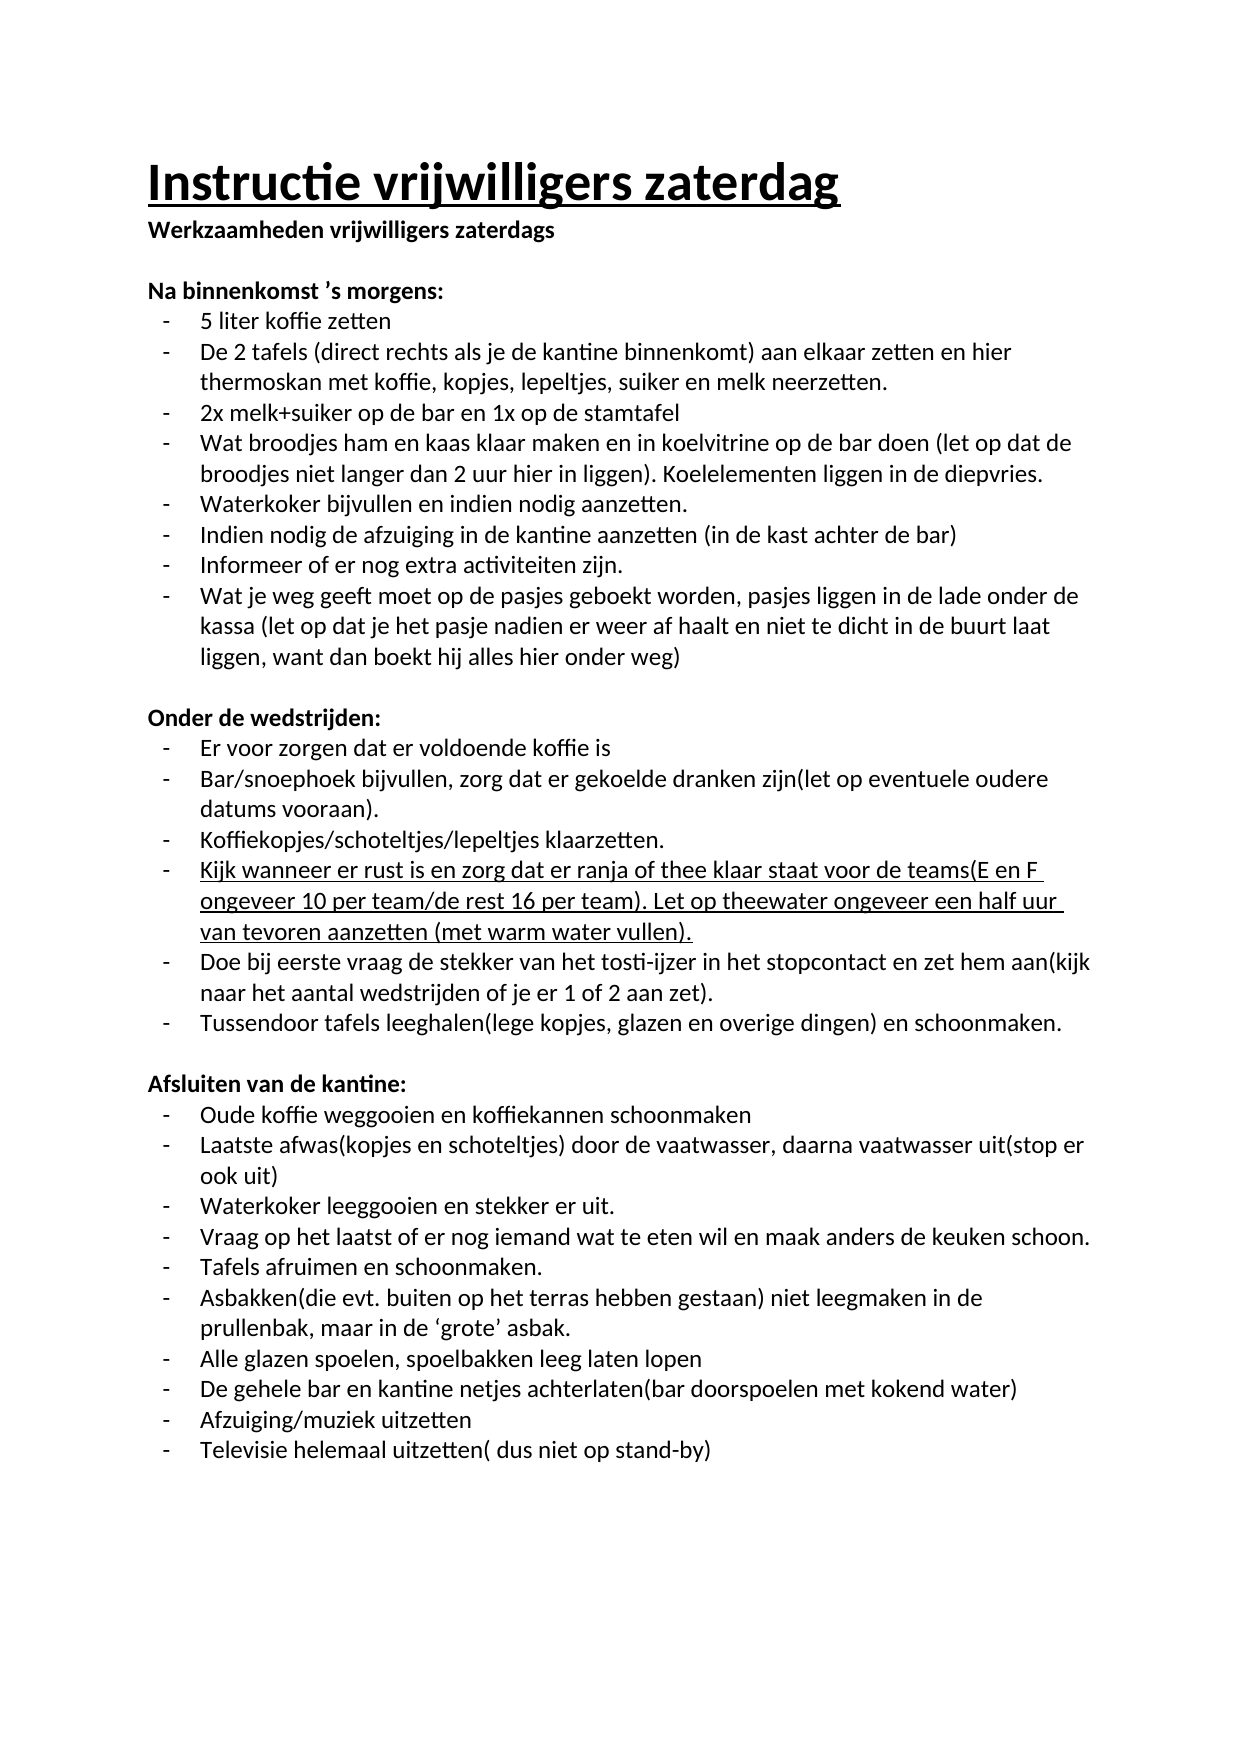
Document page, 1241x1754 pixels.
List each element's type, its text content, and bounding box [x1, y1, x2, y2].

text Na binnenkomst ’s morgens: [148, 275, 1093, 305]
list Er voor zorgen dat er voldoende koffie is [162, 733, 1093, 763]
list De 2 tafels (direct rechts als je de kantine binnenkomt) aan elkaar zetten en hier thermoskan met koffie, kopjes, lepeltjes, suiker en melk neerzetten. [162, 336, 1093, 397]
list Wat je weg geeft moet op de pasjes geboekt worden, pasjes liggen in de lade onder de kassa (let op dat je het pasje nadien er weer af haalt en niet te dicht in de buurt laat liggen, want dan boekt hij alles hier onder weg) [162, 580, 1093, 672]
list Televisie helemaal uitzetten( dus niet op stand-by) [162, 1434, 1093, 1465]
list De gehele bar en kantine netjes achterlaten(bar doorspoelen met kokend water) [162, 1373, 1093, 1404]
list Laatste afwas(kopjes en schoteltjes) door de vaatwasser, daarna vaatwasser uit(stop er ook uit) [162, 1129, 1093, 1190]
text Instructie vrijwilligers zaterdag [148, 148, 1093, 214]
list Vraag op het laatst of er nog iemand wat te eten wil en maak anders de keuken schoon. [162, 1221, 1093, 1251]
list 5 liter koffie zetten [162, 305, 1093, 336]
list Alle glazen spoelen, spoelbakken leeg laten lopen [162, 1343, 1093, 1373]
list Asbakken(die evt. buiten op het terras hebben gestaan) niet leegmaken in de prullenbak, maar in de ‘grote’ asbak. [162, 1282, 1093, 1343]
list Doe bij eerste vraag de stekker van het tosti-ijzer in het stopcontact en zet hem aan(kijk naar het aantal wedstrijden of je er 1 of 2 aan zet). [162, 946, 1093, 1007]
text Afsluiten van de kantine: [148, 1068, 1093, 1099]
list Waterkoker leeggooien en stekker er uit. [162, 1190, 1093, 1221]
list Bar/snoephoek bijvullen, zorg dat er gekoelde dranken zijn(let op eventuele oudere datums vooraan). [162, 763, 1093, 824]
list Kijk wanneer er rust is en zorg dat er ranja of thee klaar staat voor de teams(E en F ongeveer 10 per team/de rest 16 per team). Let op theewater ongeveer een half uur van tevoren aanzetten (met warm water vullen). [162, 855, 1093, 946]
text Werkzaamheden vrijwilligers zaterdags [148, 214, 1093, 244]
list Oude koffie weggooien en koffiekannen schoonmaken [162, 1099, 1093, 1129]
list Afzuiging/muziek uitzetten [162, 1404, 1093, 1434]
list Waterkoker bijvullen en indien nodig aanzetten. [162, 488, 1093, 519]
list Koffiekopjes/schoteltjes/lepeltjes klaarzetten. [162, 824, 1093, 855]
list Indien nodig de afzuiging in de kantine aanzetten (in de kast achter de bar) [162, 519, 1093, 549]
list 2x melk+suiker op de bar en 1x op de stamtafel [162, 397, 1093, 427]
list Tafels afruimen en schoonmaken. [162, 1251, 1093, 1282]
text Onder de wedstrijden: [148, 702, 1093, 733]
list Tussendoor tafels leeghalen(lege kopjes, glazen en overige dingen) en schoonmaken. [162, 1007, 1093, 1038]
list Informeer of er nog extra activiteiten zijn. [162, 549, 1093, 580]
list Wat broodjes ham en kaas klaar maken en in koelvitrine op de bar doen (let op dat de broodjes niet langer dan 2 uur hier in liggen). Koelelementen liggen in de diepvries. [162, 427, 1093, 488]
